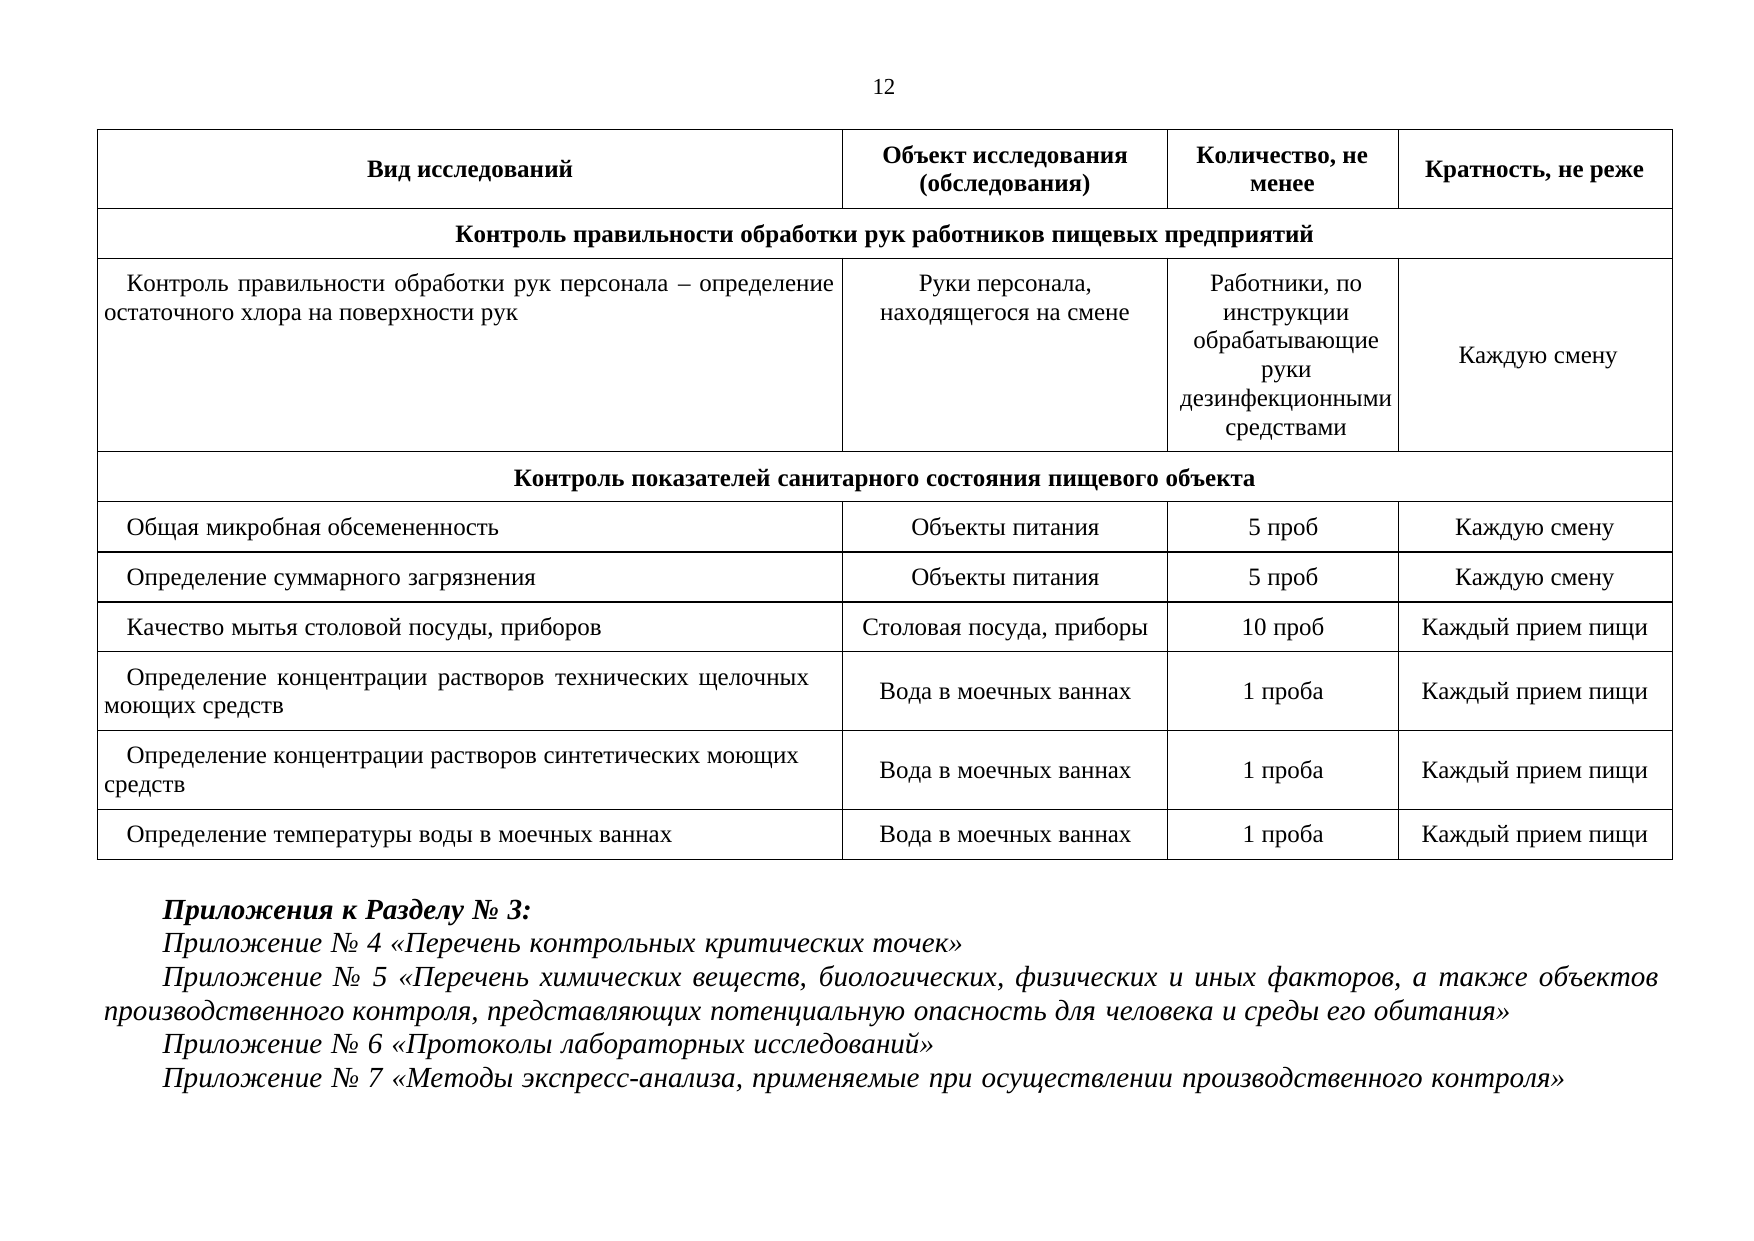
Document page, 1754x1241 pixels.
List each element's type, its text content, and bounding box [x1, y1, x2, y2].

table_cell Вода в моечных ваннах [843, 810, 1167, 859]
table_cell Каждую смену [1399, 259, 1672, 451]
table_cell Каждый прием пищи [1399, 603, 1672, 651]
table_cell Вода в моечных ваннах [843, 652, 1167, 730]
table_header Вид исследований [98, 130, 842, 208]
table_cell Каждый прием пищи [1399, 810, 1672, 859]
table_cell Руки персонала, находящегося на смене [843, 259, 1167, 451]
table_cell Контроль показателей санитарного состояния пищевого объекта [98, 452, 1672, 501]
table_header Объект исследования (обследования) [843, 130, 1167, 208]
table_cell Определение концентрации растворов технических щелочных моющих средств [98, 652, 842, 730]
table_cell Работники, по инструкции обрабатывающие руки дезинфекционными средствами [1168, 259, 1398, 451]
table_cell 1 проба [1168, 731, 1398, 809]
text Приложение № 5 «Перечень химических веществ, биологических, физических и иных факторов, а также объектов производственного контроля, представляющих потенциальную опасность для человека и среды его обитания» [103, 959, 1696, 1027]
table_cell 5 проб [1168, 502, 1398, 551]
table_cell Определение концентрации растворов синтетических моющих средств [98, 731, 842, 809]
table_header Кратность, не реже [1399, 130, 1672, 208]
table_cell Каждую смену [1399, 502, 1672, 551]
table_cell Столовая посуда, приборы [843, 603, 1167, 651]
table_cell Общая микробная обсемененность [98, 502, 842, 551]
table_cell Контроль правильности обработки рук персонала – определение остаточного хлора на поверхности рук [98, 259, 842, 451]
table_cell Вода в моечных ваннах [843, 731, 1167, 809]
table_cell Объекты питания [843, 502, 1167, 551]
table_cell Каждый прием пищи [1399, 652, 1672, 730]
table_cell 1 проба [1168, 810, 1398, 859]
table_cell Каждый прием пищи [1399, 731, 1672, 809]
table_header Количество, не менее [1168, 130, 1398, 208]
table_cell Объекты питания [843, 553, 1167, 601]
table_cell Каждую смену [1399, 553, 1672, 601]
table_cell Определение температуры воды в моечных ваннах [98, 810, 842, 859]
table_cell 10 проб [1168, 603, 1398, 651]
table_cell Качество мытья столовой посуды, приборов [98, 603, 842, 651]
table_cell 5 проб [1168, 553, 1398, 601]
text Приложение № 6 «Протоколы лабораторных исследований» [162, 1027, 1696, 1060]
table_cell Определение суммарного загрязнения [98, 553, 842, 601]
text Приложение № 4 «Перечень контрольных критических точек» [162, 926, 1696, 959]
table_cell 1 проба [1168, 652, 1398, 730]
text Приложение № 7 «Методы экспресс-анализа, применяемые при осуществлении производственного контроля» [162, 1060, 1696, 1093]
table_cell Контроль правильности обработки рук работников пищевых предприятий [98, 209, 1672, 257]
subtitle Приложения к Разделу № 3: [162, 893, 1696, 926]
